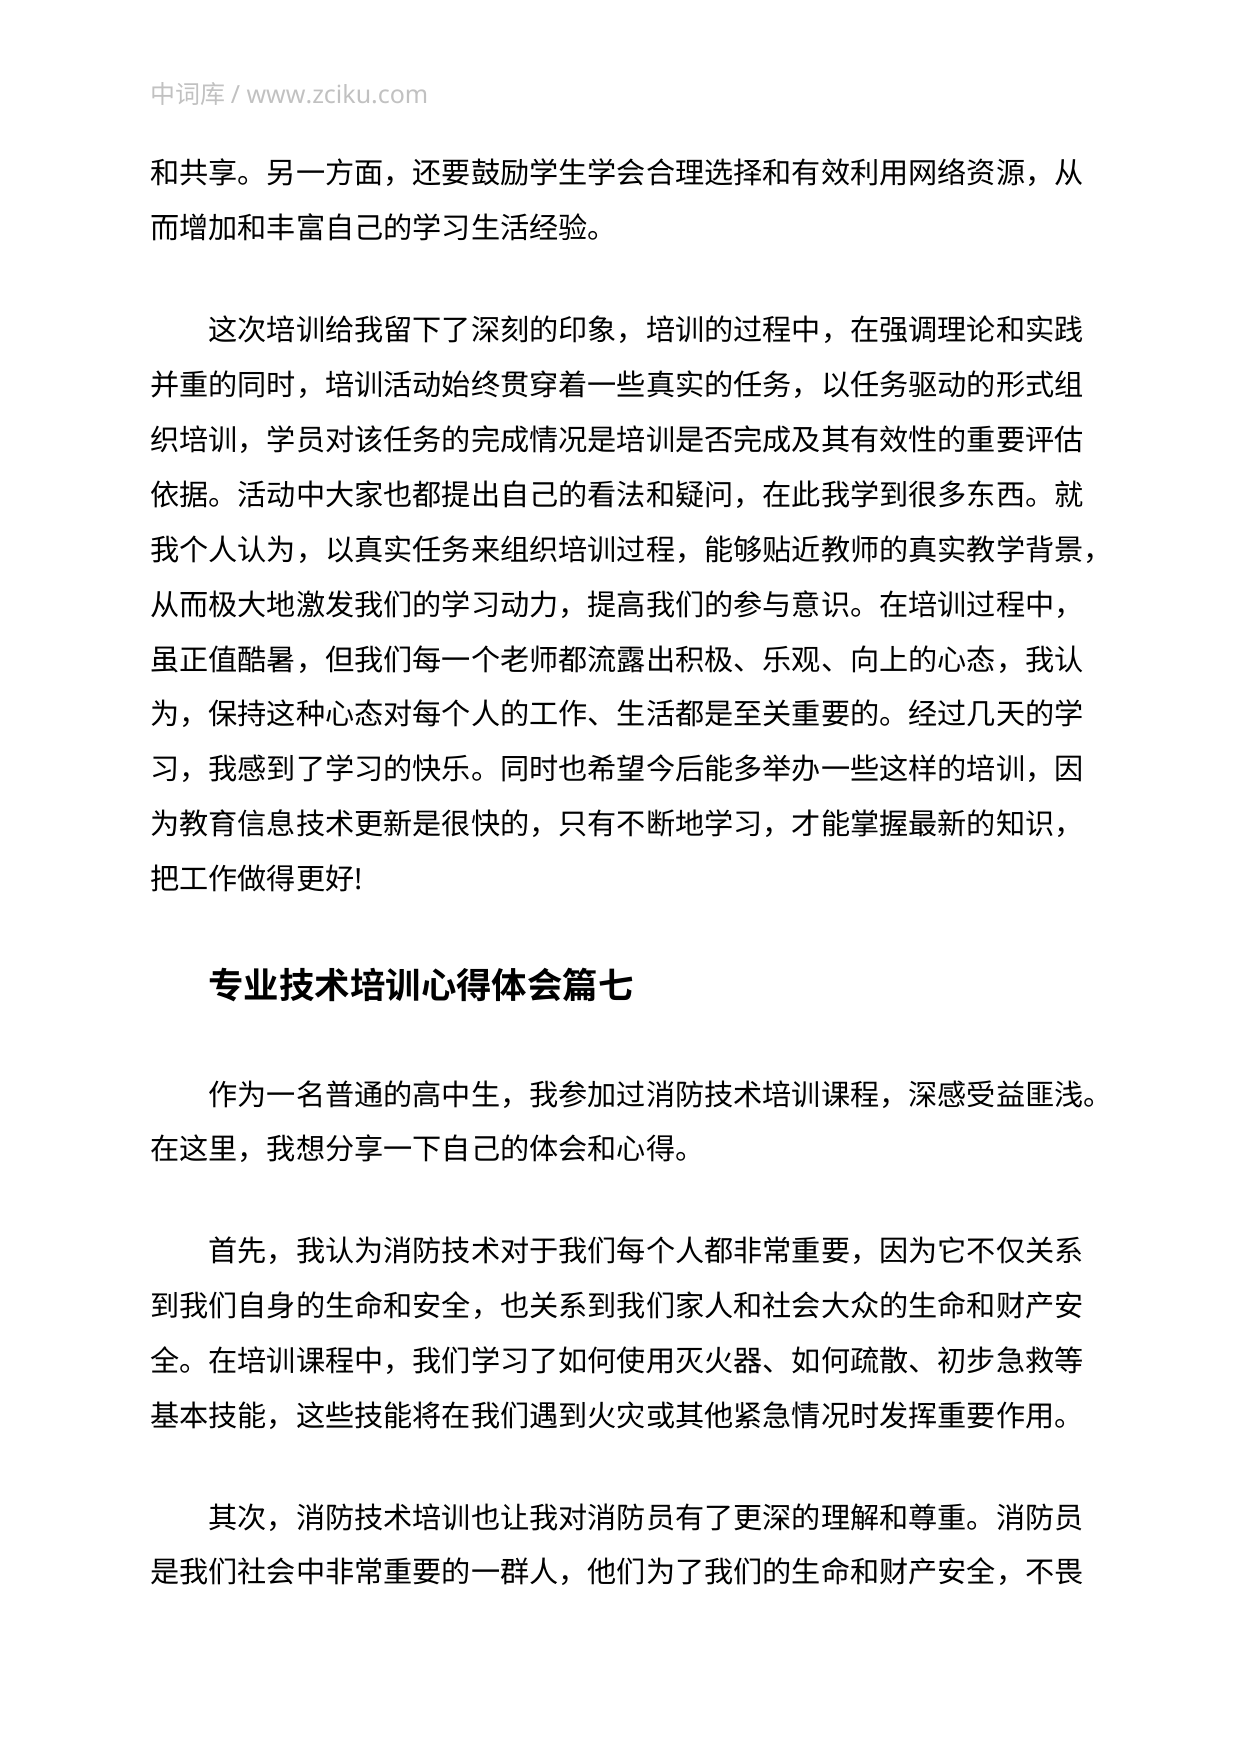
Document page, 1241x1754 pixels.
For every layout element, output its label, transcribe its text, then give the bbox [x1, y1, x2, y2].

text 首先，我认为消防技术对于我们每个人都非常重要，因为它不仅关系到我们自身的生命和安全，也关系到我们家人和社会大众的生命和财产安全。在培训课程中，我们学习了如何使用灭火器、如何疏散、初步急救等基本技能，这些技能将在我们遇到火灾或其他紧急情况时发挥重要作用。 [150, 1228, 1090, 1435]
text 作为一名普通的高中生，我参加过消防技术培训课程，深感受益匪浅。在这里，我想分享一下自己的体会和心得。 [150, 1071, 1090, 1168]
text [150, 1494, 1090, 1591]
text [150, 150, 1090, 247]
text 这次培训给我留下了深刻的印象，培训的过程中，在强调理论和实践并重的同时，培训活动始终贯穿着一些真实的任务，以任务驱动的形式组织培训，学员对该任务的完成情况是培训是否完成及其有效性的重要评估依据。活动中大家也都提出自己的看法和疑问，在此我学到很多东西。就我个人认为，以真实任务来组织培训过程，能够贴近教师的真实教学背景，从而极大地激发我们的学习动力，提高我们的参与意识。在培训过程中，虽正值酷暑，但我们每一个老师都流露出积极、乐观、向上的心态，我认为，保持这种心态对每个人的工作、生活都是至关重要的。经过几天的学习，我感到了学习的快乐。同时也希望今后能多举办一些这样的培训，因为教育信息技术更新是很快的，只有不断地学习，才能掌握最新的知识，把工作做得更好! [150, 307, 1090, 898]
text 专业技术培训心得体会篇七 [150, 958, 1090, 1009]
